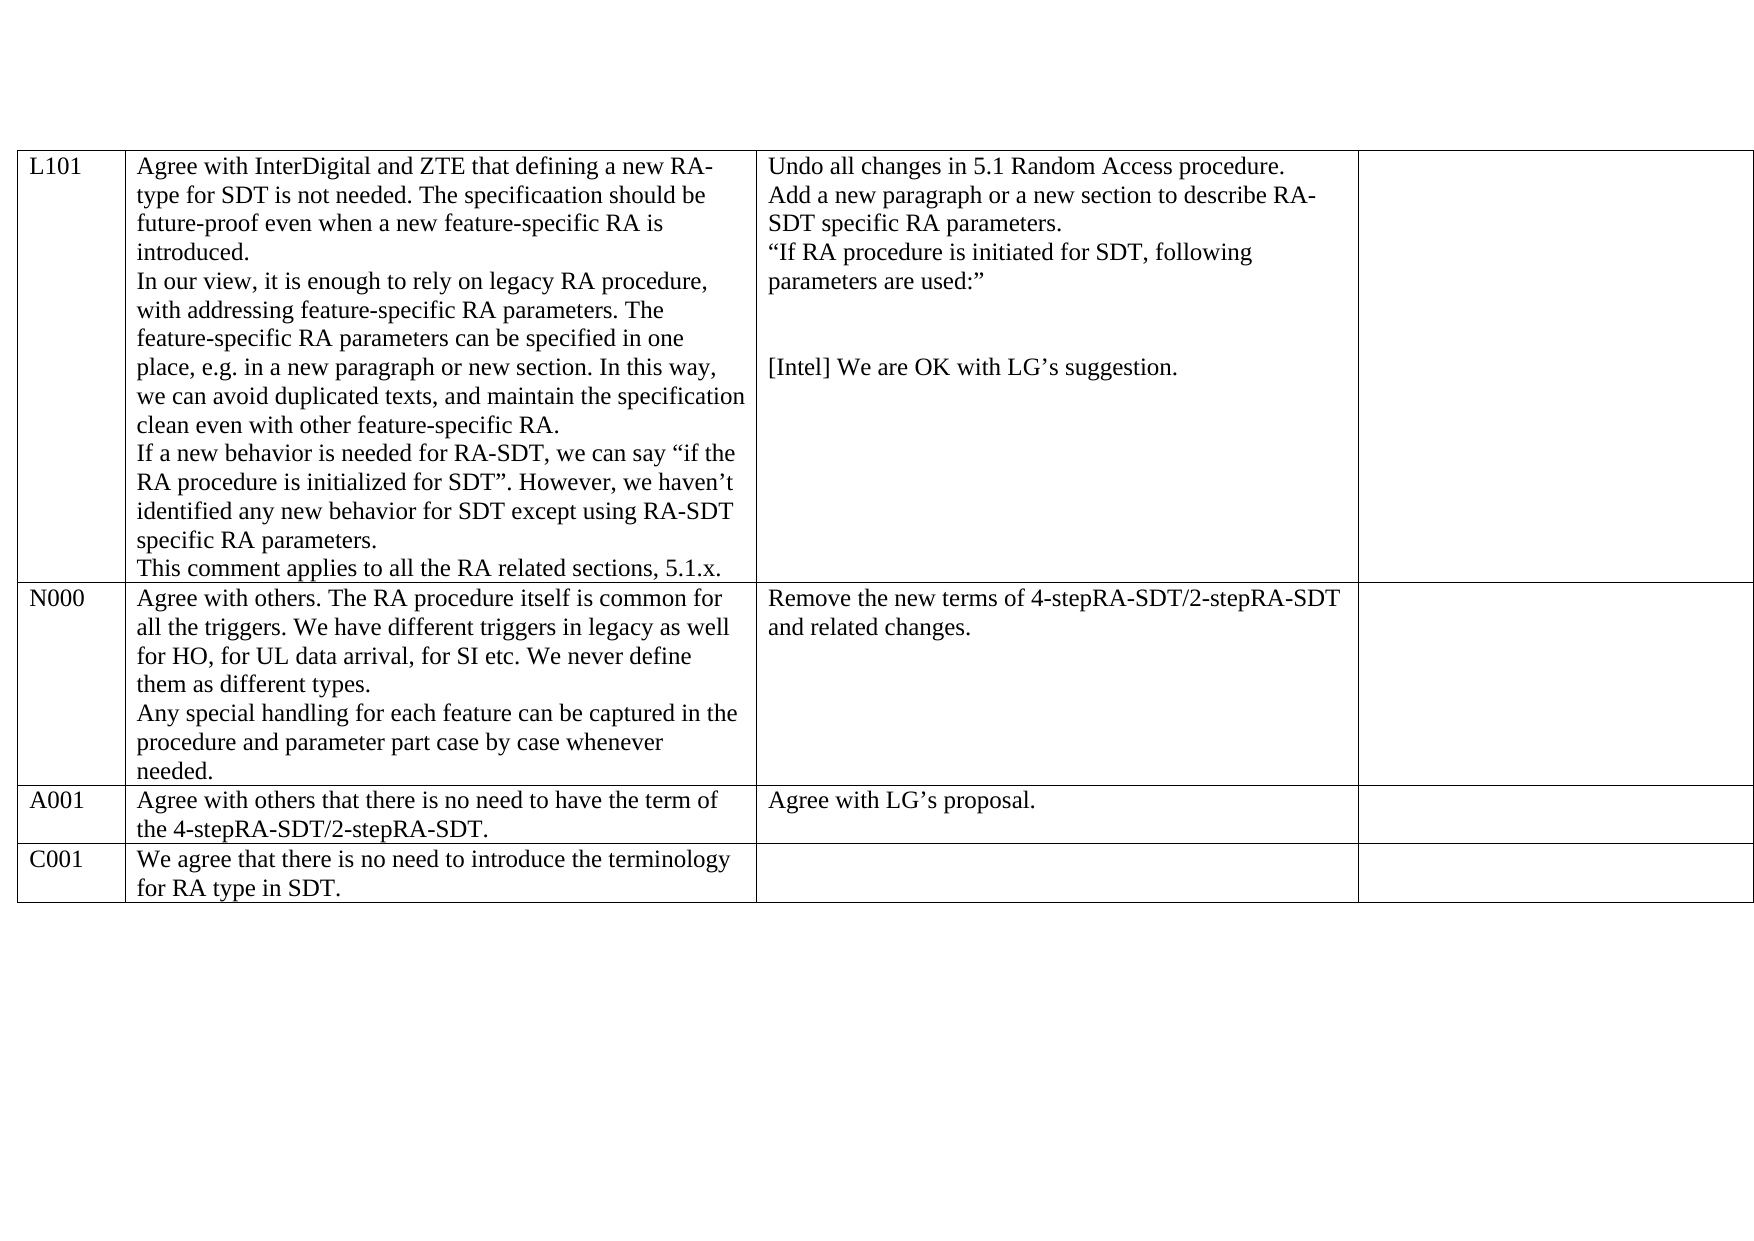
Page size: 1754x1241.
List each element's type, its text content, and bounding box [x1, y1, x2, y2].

table_cell A001 [18, 786, 125, 843]
table_cell L101 [18, 151, 125, 582]
table_cell Agree with InterDigital and ZTE that defining a new RA-type for SDT is not needed. The specificaation should be future-proof even when a new feature-specific RA is introduced. In our view, it is enough to rely on legacy RA procedure, with addressing feature-specific RA parameters. The feature-specific RA parameters can be specified in one place, e.g. in a new paragraph or new section. In this way, we can avoid duplicated texts, and maintain the specification clean even with other feature-specific RA. If a new behavior is needed for RA-SDT, we can say “if the RA procedure is initialized for SDT”. However, we haven’t identified any new behavior for SDT except using RA-SDT specific RA parameters. This comment applies to all the RA related sections, 5.1.x. [126, 151, 756, 582]
table_cell C001 [18, 844, 125, 902]
table_cell [1359, 844, 1753, 902]
table_cell [1359, 786, 1753, 843]
table_cell Undo all changes in 5.1 Random Access procedure. Add a new paragraph or a new section to describe RA-SDT specific RA parameters. “If RA procedure is initiated for SDT, following parameters are used:” [Intel] We are OK with LG’s suggestion. [757, 151, 1358, 582]
table_cell Remove the new terms of 4-stepRA-SDT/2-stepRA-SDT and related changes. [757, 583, 1358, 784]
table_cell N000 [18, 583, 125, 784]
table_cell Agree with others. The RA procedure itself is common for all the triggers. We have different triggers in legacy as well for HO, for UL data arrival, for SI etc. We never define them as different types. Any special handling for each feature can be captured in the procedure and parameter part case by case whenever needed. [126, 583, 756, 784]
table_cell [1359, 583, 1753, 784]
table_cell Agree with LG’s proposal. [757, 786, 1358, 843]
table_cell Agree with others that there is no need to have the term of the 4-stepRA-SDT/2-stepRA-SDT. [126, 786, 756, 843]
table_cell [1359, 151, 1753, 582]
table_cell We agree that there is no need to introduce the terminology for RA type in SDT. [126, 844, 756, 902]
table_cell [757, 844, 1358, 902]
